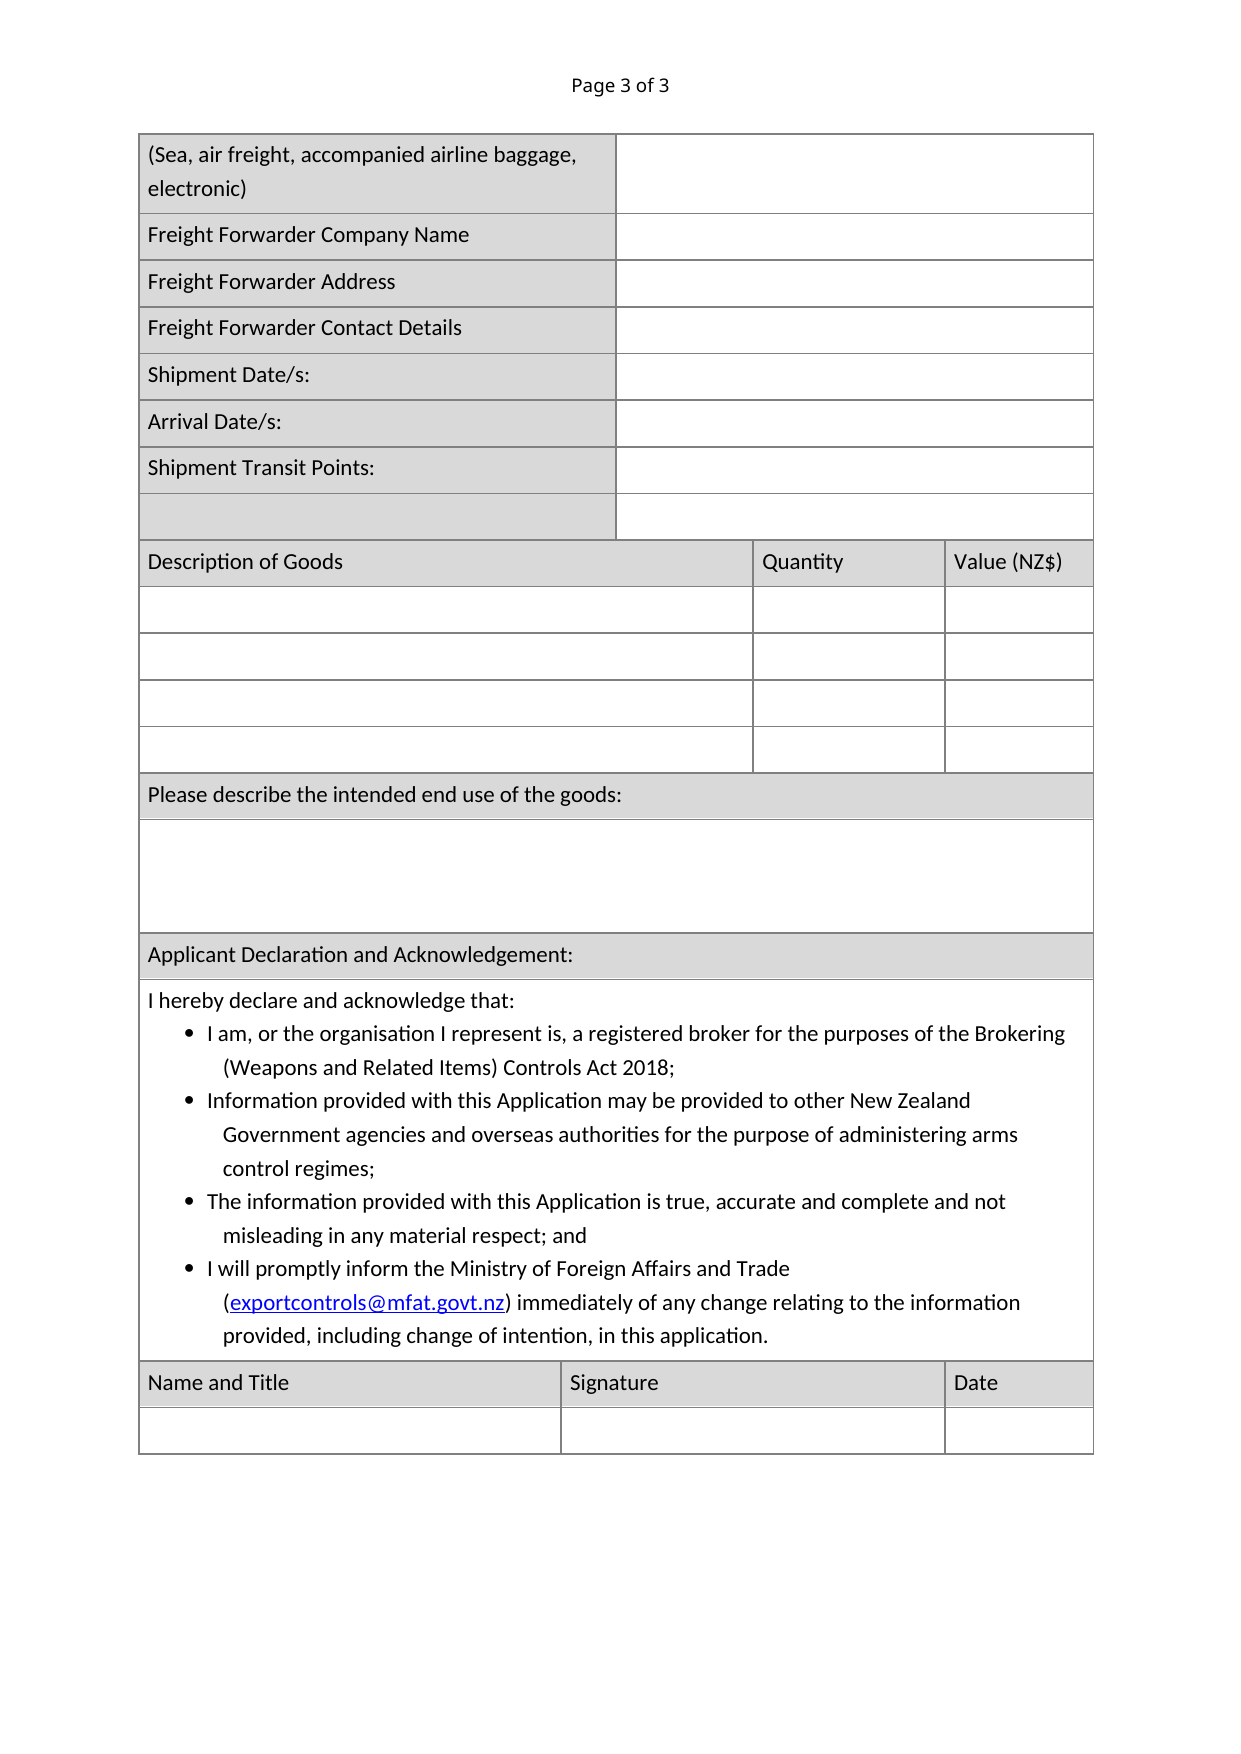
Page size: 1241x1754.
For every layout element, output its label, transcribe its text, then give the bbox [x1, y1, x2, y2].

table_cell Shipment Date/s: [140, 354, 615, 399]
table_cell [617, 261, 1093, 306]
table_cell Name and Title [140, 1362, 560, 1406]
table_cell [617, 308, 1093, 353]
table_cell [140, 634, 752, 679]
table_cell Description of Goods [140, 541, 752, 586]
table_cell [617, 354, 1093, 399]
table_cell Please describe the intended end use of the goods: [140, 774, 1093, 818]
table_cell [140, 135, 615, 213]
table_cell [617, 135, 1093, 213]
table_cell [140, 494, 615, 539]
table_cell [754, 727, 944, 772]
table_cell Applicant Declaration and Acknowledgement: [140, 934, 1093, 978]
table_cell Freight Forwarder Company Name [140, 214, 615, 259]
table_cell [140, 820, 1093, 932]
table_cell Signature [562, 1362, 944, 1406]
table_cell [946, 587, 1093, 632]
table_cell [946, 681, 1093, 726]
table_cell [946, 634, 1093, 679]
table_cell [562, 1408, 944, 1453]
table_cell Freight Forwarder Contact Details [140, 308, 615, 353]
table_cell [140, 587, 752, 632]
table_cell Date [946, 1362, 1093, 1406]
table_cell Shipment Transit Points: [140, 448, 615, 493]
table_cell [140, 681, 752, 726]
table_cell I hereby declare and acknowledge that: I am, or the organisation I represent is, a registered broker for the purposes of the Brokering (Weapons and Related Items) Controls Act 2018; Information provided with this Application may be provided to other New Zealand Government agencies and overseas authorities for the purpose of administering arms control regimes; The information provided with this Application is true, accurate and complete and not misleading in any material respect; and I will promptly inform the Ministry of Foreign Affairs and Trade (exportcontrols@mfat.govt.nz) immediately of any change relating to the information provided, including change of intention, in this application. [140, 980, 1093, 1360]
table_cell Value (NZ$) [946, 541, 1093, 586]
table_cell [617, 401, 1093, 446]
table_cell Arrival Date/s: [140, 401, 615, 446]
table_cell [140, 727, 752, 772]
table_cell Freight Forwarder Address [140, 261, 615, 306]
table_cell [946, 1408, 1093, 1453]
table_cell [754, 681, 944, 726]
table_cell Quantity [754, 541, 944, 586]
table_cell [617, 214, 1093, 259]
table_cell [617, 494, 1093, 539]
table_cell [754, 634, 944, 679]
table_cell [754, 587, 944, 632]
table_cell [140, 1408, 560, 1453]
table_cell [946, 727, 1093, 772]
table_cell [617, 448, 1093, 493]
